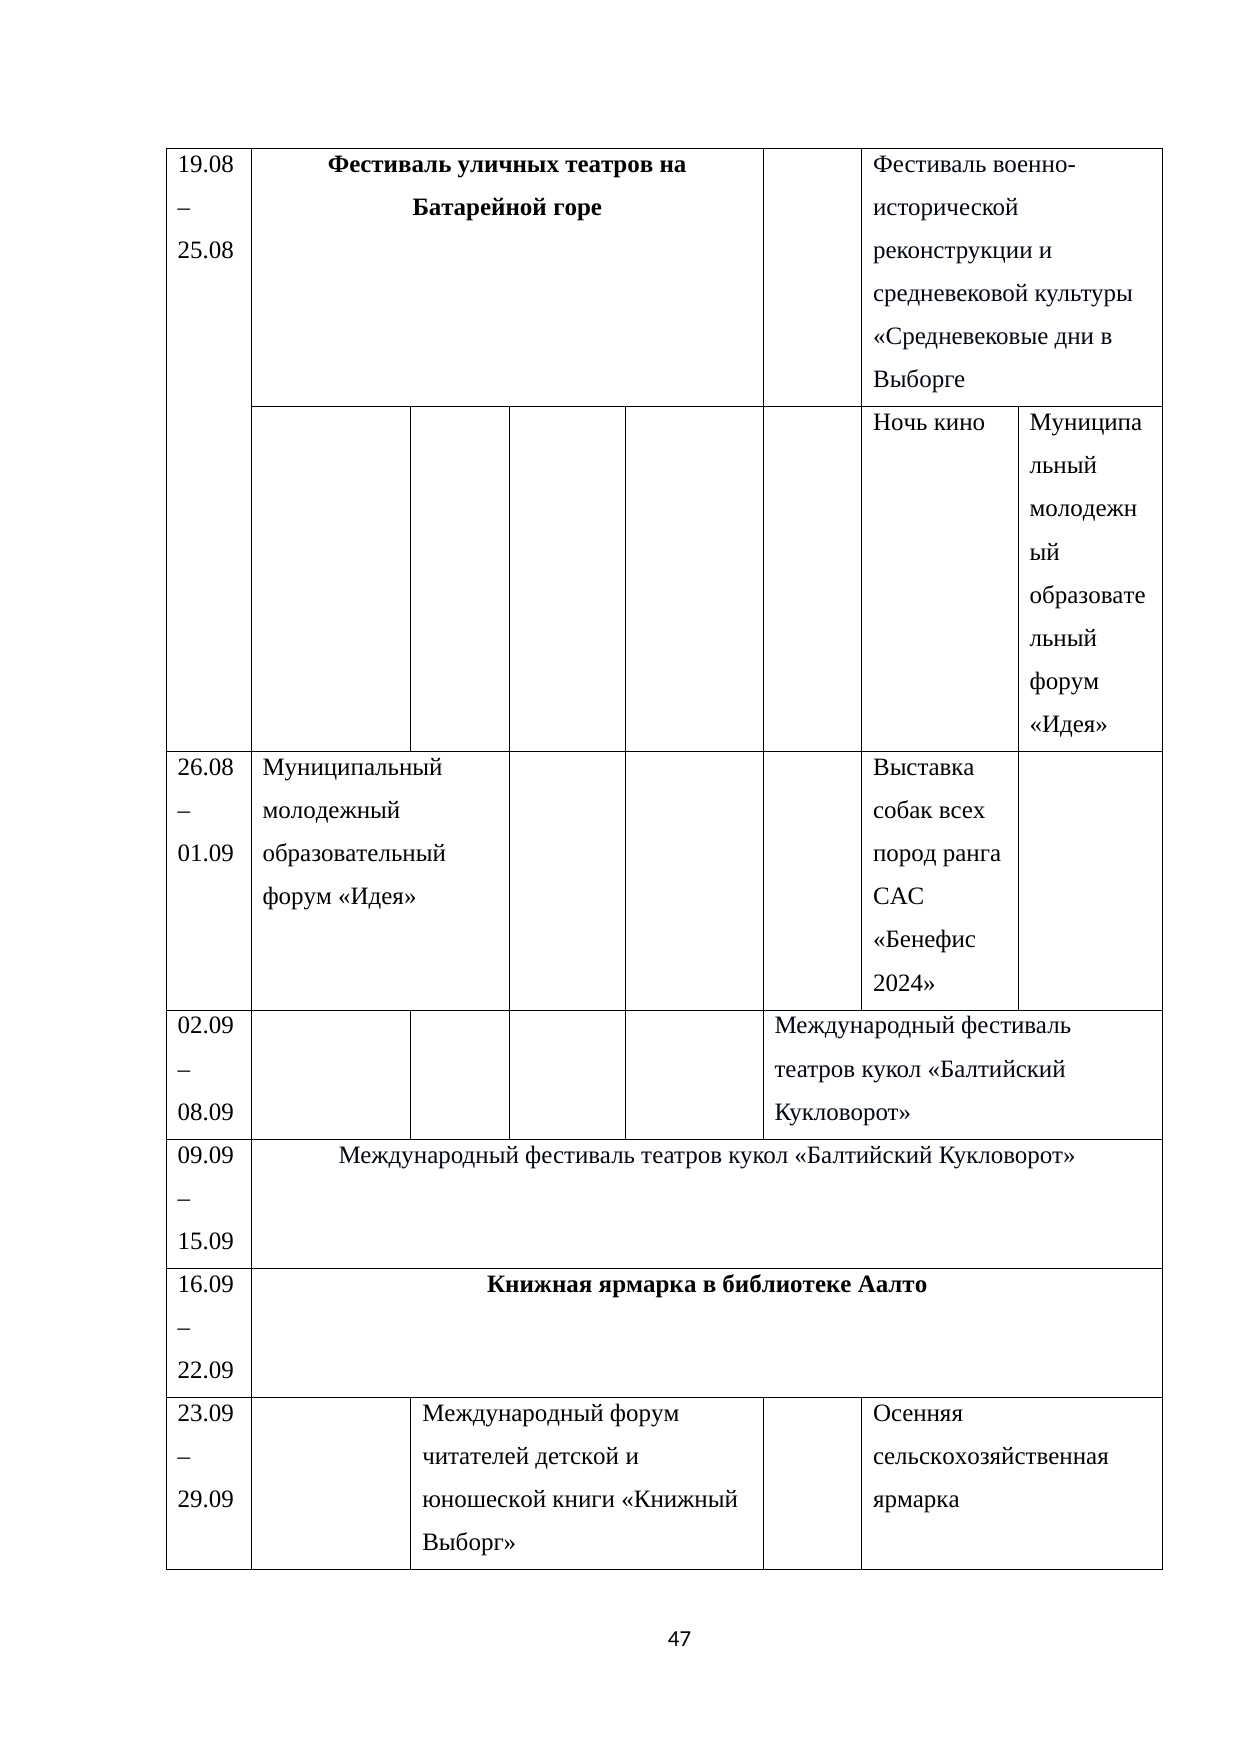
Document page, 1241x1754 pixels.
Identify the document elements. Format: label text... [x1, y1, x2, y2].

table_cell Международный фестиваль театров кукол «Балтийский Кукловорот» [764, 1011, 1162, 1139]
table_cell Книжная ярмарка в библиотеке Аалто [252, 1269, 1162, 1397]
table_cell Международный форум читателей детской и юношеской книги «Книжный Выборг» [411, 1398, 763, 1569]
table_cell [764, 752, 861, 1009]
table_cell [626, 752, 763, 1009]
table_cell [252, 1398, 410, 1569]
table_cell Фестиваль военно-исторической реконструкции и средневековой культуры «Средневековые дни в Выборге [862, 149, 1162, 406]
table_cell Осенняя сельскохозяйственная ярмарка [862, 1398, 1162, 1569]
table_cell Международный фестиваль театров кукол «Балтийский Кукловорот» [252, 1140, 1162, 1268]
table_cell [252, 1011, 410, 1139]
table_cell [252, 407, 410, 751]
table_cell Ночь кино [862, 407, 1018, 751]
table_cell Муниципальный молодежный образовательный форум «Идея» [1019, 407, 1162, 751]
table_cell 23.09 – 29.09 [167, 1398, 251, 1569]
table_cell [764, 407, 861, 751]
table_cell Фестиваль уличных театров на Батарейной горе [252, 149, 763, 406]
table_cell [764, 1398, 861, 1569]
table_cell [510, 407, 625, 751]
table_cell 26.08 – 01.09 [167, 752, 251, 1009]
table_cell 16.09 – 22.09 [167, 1269, 251, 1397]
table_cell Муниципальный молодежный образовательный форум «Идея» [252, 752, 509, 1009]
table_cell [510, 752, 625, 1009]
table_cell 19.08 – 25.08 [167, 149, 251, 751]
table_cell Выставка собак всех пород ранга САС «Бенефис 2024» [862, 752, 1018, 1009]
table_cell [1019, 752, 1162, 1009]
table_cell [411, 1011, 509, 1139]
table_cell 02.09 – 08.09 [167, 1011, 251, 1139]
table_cell 09.09 – 15.09 [167, 1140, 251, 1268]
table_cell [764, 149, 861, 406]
table_cell [510, 1011, 625, 1139]
table_cell [626, 407, 763, 751]
table_cell [411, 407, 509, 751]
table_cell [626, 1011, 763, 1139]
